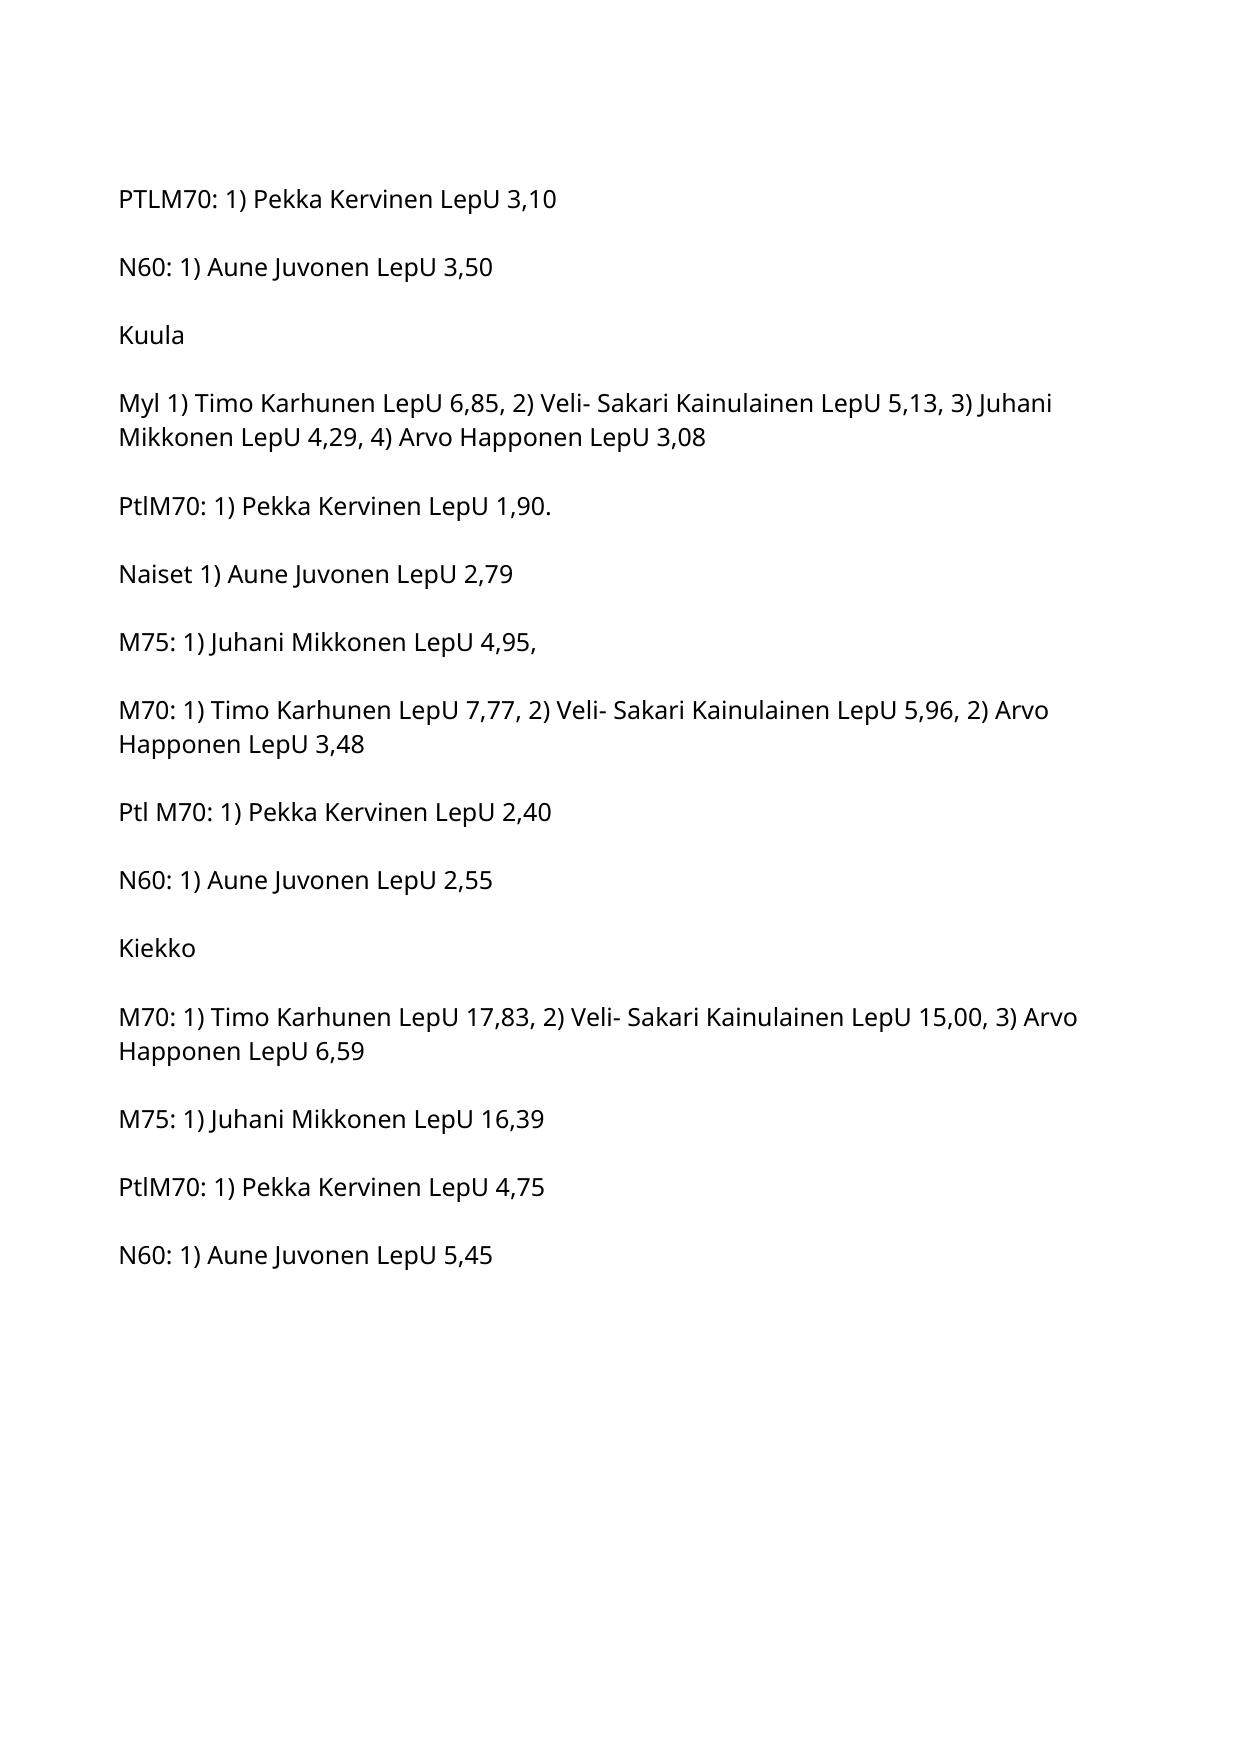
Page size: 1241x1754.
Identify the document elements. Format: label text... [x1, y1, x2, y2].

text N60: 1) Aune Juvonen LepU 5,45 [118, 1238, 1122, 1272]
text M75: 1) Juhani Mikkonen LepU 16,39 [118, 1101, 1122, 1135]
text M70: 1) Timo Karhunen LepU 17,83, 2) Veli- Sakari Kainulainen LepU 15,00, 3) Arvo Happonen LepU 6,59 [118, 999, 1122, 1067]
text M75: 1) Juhani Mikkonen LepU 4,95, [118, 624, 1122, 658]
text N60: 1) Aune Juvonen LepU 2,55 [118, 863, 1122, 897]
text Myl 1) Timo Karhunen LepU 6,85, 2) Veli- Sakari Kainulainen LepU 5,13, 3) Juhani Mikkonen LepU 4,29, 4) Arvo Happonen LepU 3,08 [118, 386, 1122, 454]
text Naiset 1) Aune Juvonen LepU 2,79 [118, 556, 1122, 590]
text N60: 1) Aune Juvonen LepU 3,50 [118, 250, 1122, 284]
text Kiekko [118, 931, 1122, 965]
text PtlM70: 1) Pekka Kervinen LepU 1,90. [118, 488, 1122, 522]
text M70: 1) Timo Karhunen LepU 7,77, 2) Veli- Sakari Kainulainen LepU 5,96, 2) Arvo Happonen LepU 3,48 [118, 693, 1122, 761]
text Ptl M70: 1) Pekka Kervinen LepU 2,40 [118, 795, 1122, 829]
text PTLM70: 1) Pekka Kervinen LepU 3,10 [118, 182, 1122, 216]
text PtlM70: 1) Pekka Kervinen LepU 4,75 [118, 1169, 1122, 1203]
text Kuula [118, 318, 1122, 352]
